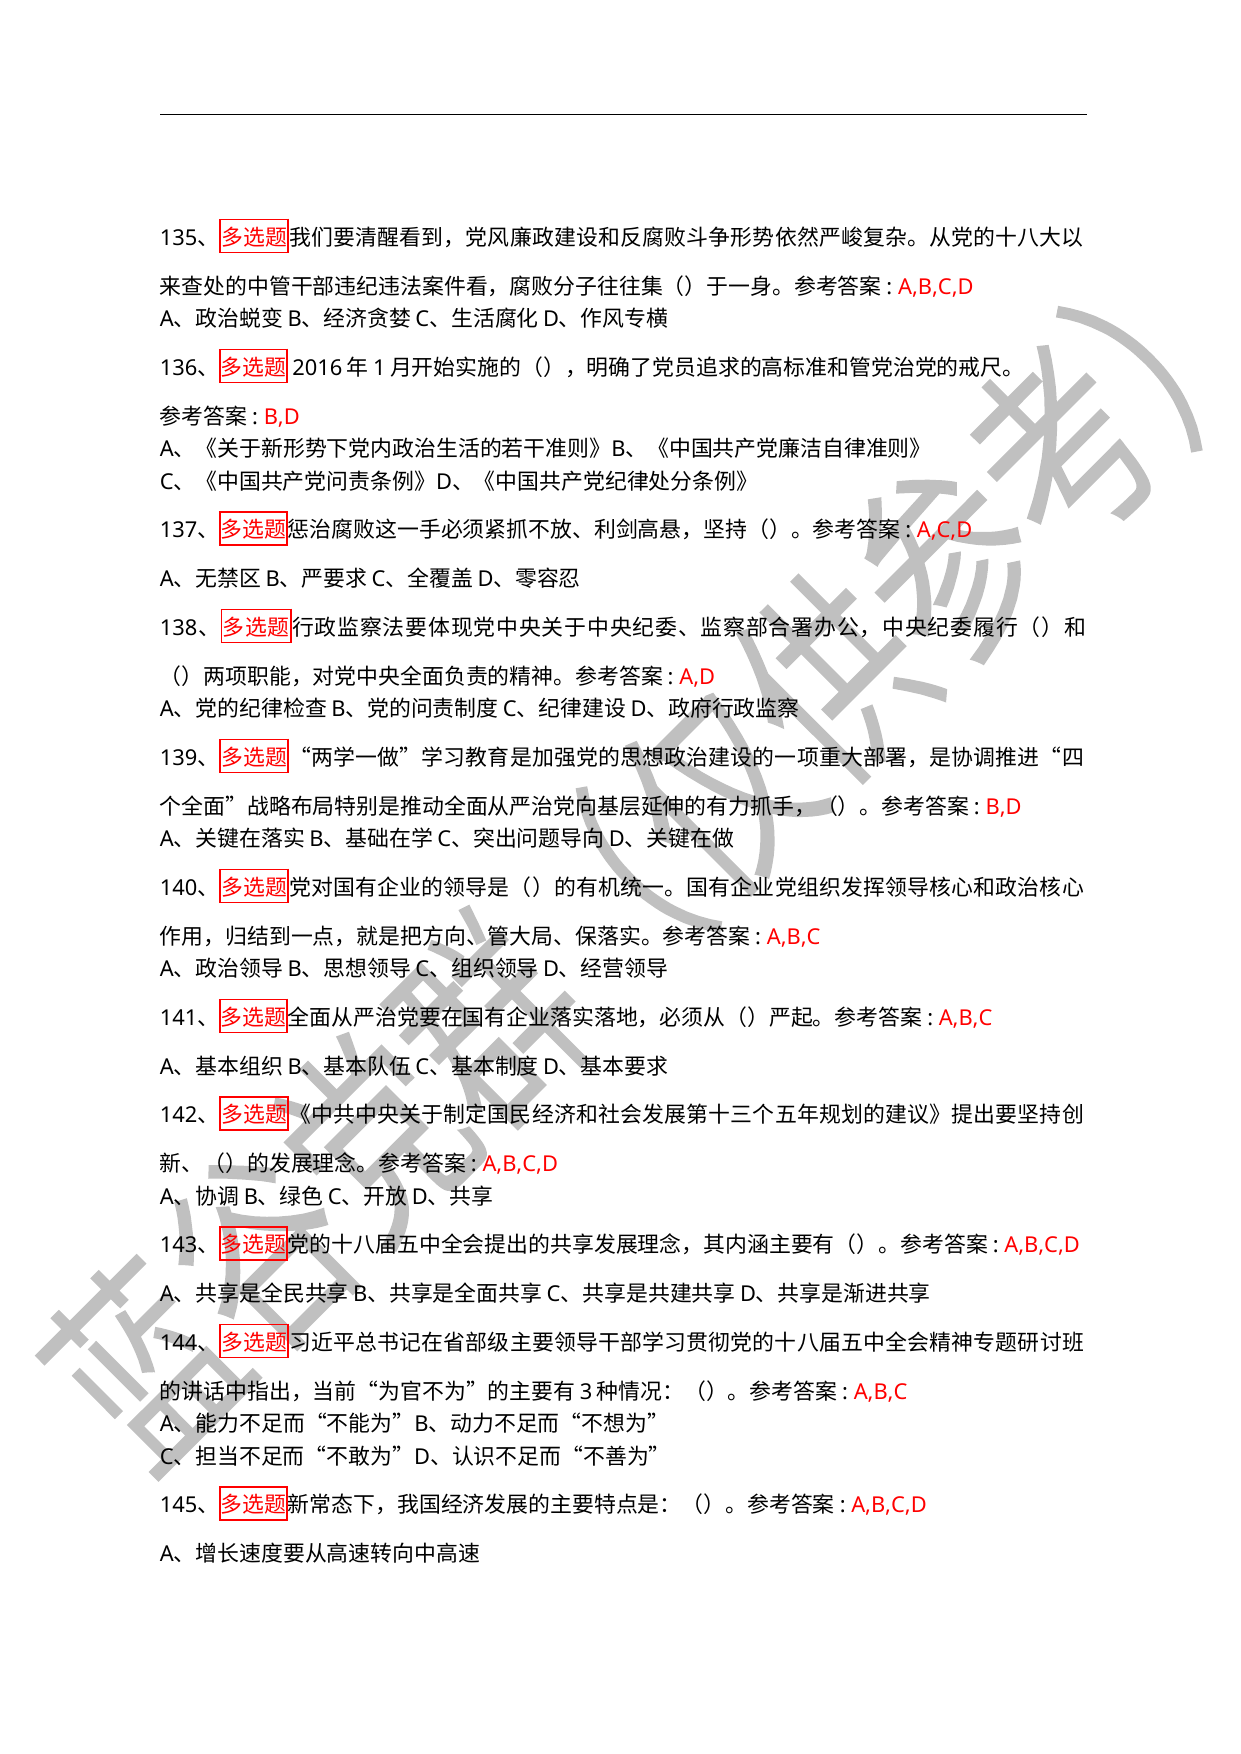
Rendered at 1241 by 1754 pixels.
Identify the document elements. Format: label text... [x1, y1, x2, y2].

text C、《中国共产党问责条例》D、《中国共产党纪律处分条例》 [159, 463, 1087, 496]
text 138、多选题行政监察法要体现党中央关于中央纪委、监察部合署办公，中央纪委履行（）和（）两项职能，对党中央全面负责的精神。参考答案 : A,D [159, 593, 1087, 691]
text A、协调B、绿色C、开放D、共享 [159, 1178, 1087, 1211]
text 145、多选题新常态下，我国经济发展的主要特点是：（）。参考答案 : A,B,C,D [159, 1471, 1087, 1536]
text 141、多选题全面从严治党要在国有企业落实落地，必须从（）严起。参考答案 : A,B,C [159, 983, 1087, 1048]
text 参考答案 : B,D [159, 398, 1087, 431]
text 144、多选题习近平总书记在省部级主要领导干部学习贯彻党的十八届五中全会精神专题研讨班的讲话中指出，当前“为官不为”的主要有3种情况：（）。参考答案 : A,B,C [159, 1308, 1087, 1406]
text A、政治领导B、思想领导C、组织领导D、经营领导 [159, 951, 1087, 983]
text A、党的纪律检查B、党的问责制度C、纪律建设D、政府行政监察 [159, 691, 1087, 723]
text 135、多选题我们要清醒看到，党风廉政建设和反腐败斗争形势依然严峻复杂。从党的十八大以来查处的中管干部违纪违法案件看，腐败分子往往集（）于一身。参考答案 : A,B,C,D [159, 203, 1087, 301]
text A、增长速度要从高速转向中高速 [159, 1536, 1087, 1568]
text 137、多选题惩治腐败这一手必须紧抓不放、利剑高悬，坚持（）。参考答案 : A,C,D [159, 496, 1087, 561]
text A、政治蜕变B、经济贪婪C、生活腐化D、作风专横 [159, 301, 1087, 333]
text A、无禁区B、严要求C、全覆盖D、零容忍 [159, 561, 1087, 593]
text C、担当不足而“不敢为”D、认识不足而“不善为” [159, 1438, 1087, 1471]
text A、《关于新形势下党内政治生活的若干准则》B、《中国共产党廉洁自律准则》 [159, 431, 1087, 463]
text A、关键在落实B、基础在学C、突出问题导向D、关键在做 [159, 821, 1087, 853]
text A、能力不足而“不能为”B、动力不足而“不想为” [159, 1406, 1087, 1438]
text 140、多选题党对国有企业的领导是（）的有机统一。国有企业党组织发挥领导核心和政治核心作用，归结到一点，就是把方向、管大局、保落实。参考答案 : A,B,C [159, 853, 1087, 951]
text 143、多选题党的十八届五中全会提出的共享发展理念，其内涵主要有（）。参考答案 : A,B,C,D [159, 1211, 1087, 1276]
text 142、多选题《中共中央关于制定国民经济和社会发展第十三个五年规划的建议》提出要坚持创新、（）的发展理念。参考答案 : A,B,C,D [159, 1081, 1087, 1178]
text 139、多选题“两学一做”学习教育是加强党的思想政治建设的一项重大部署，是协调推进“四个全面”战略布局特别是推动全面从严治党向基层延伸的有力抓手，（）。参考答案 : B,D [159, 723, 1087, 821]
text 136、多选题2016年1月开始实施的（），明确了党员追求的高标准和管党治党的戒尺。 [159, 333, 1087, 398]
text A、共享是全民共享B、共享是全面共享C、共享是共建共享D、共享是渐进共享 [159, 1276, 1087, 1308]
text A、基本组织B、基本队伍C、基本制度D、基本要求 [159, 1048, 1087, 1081]
